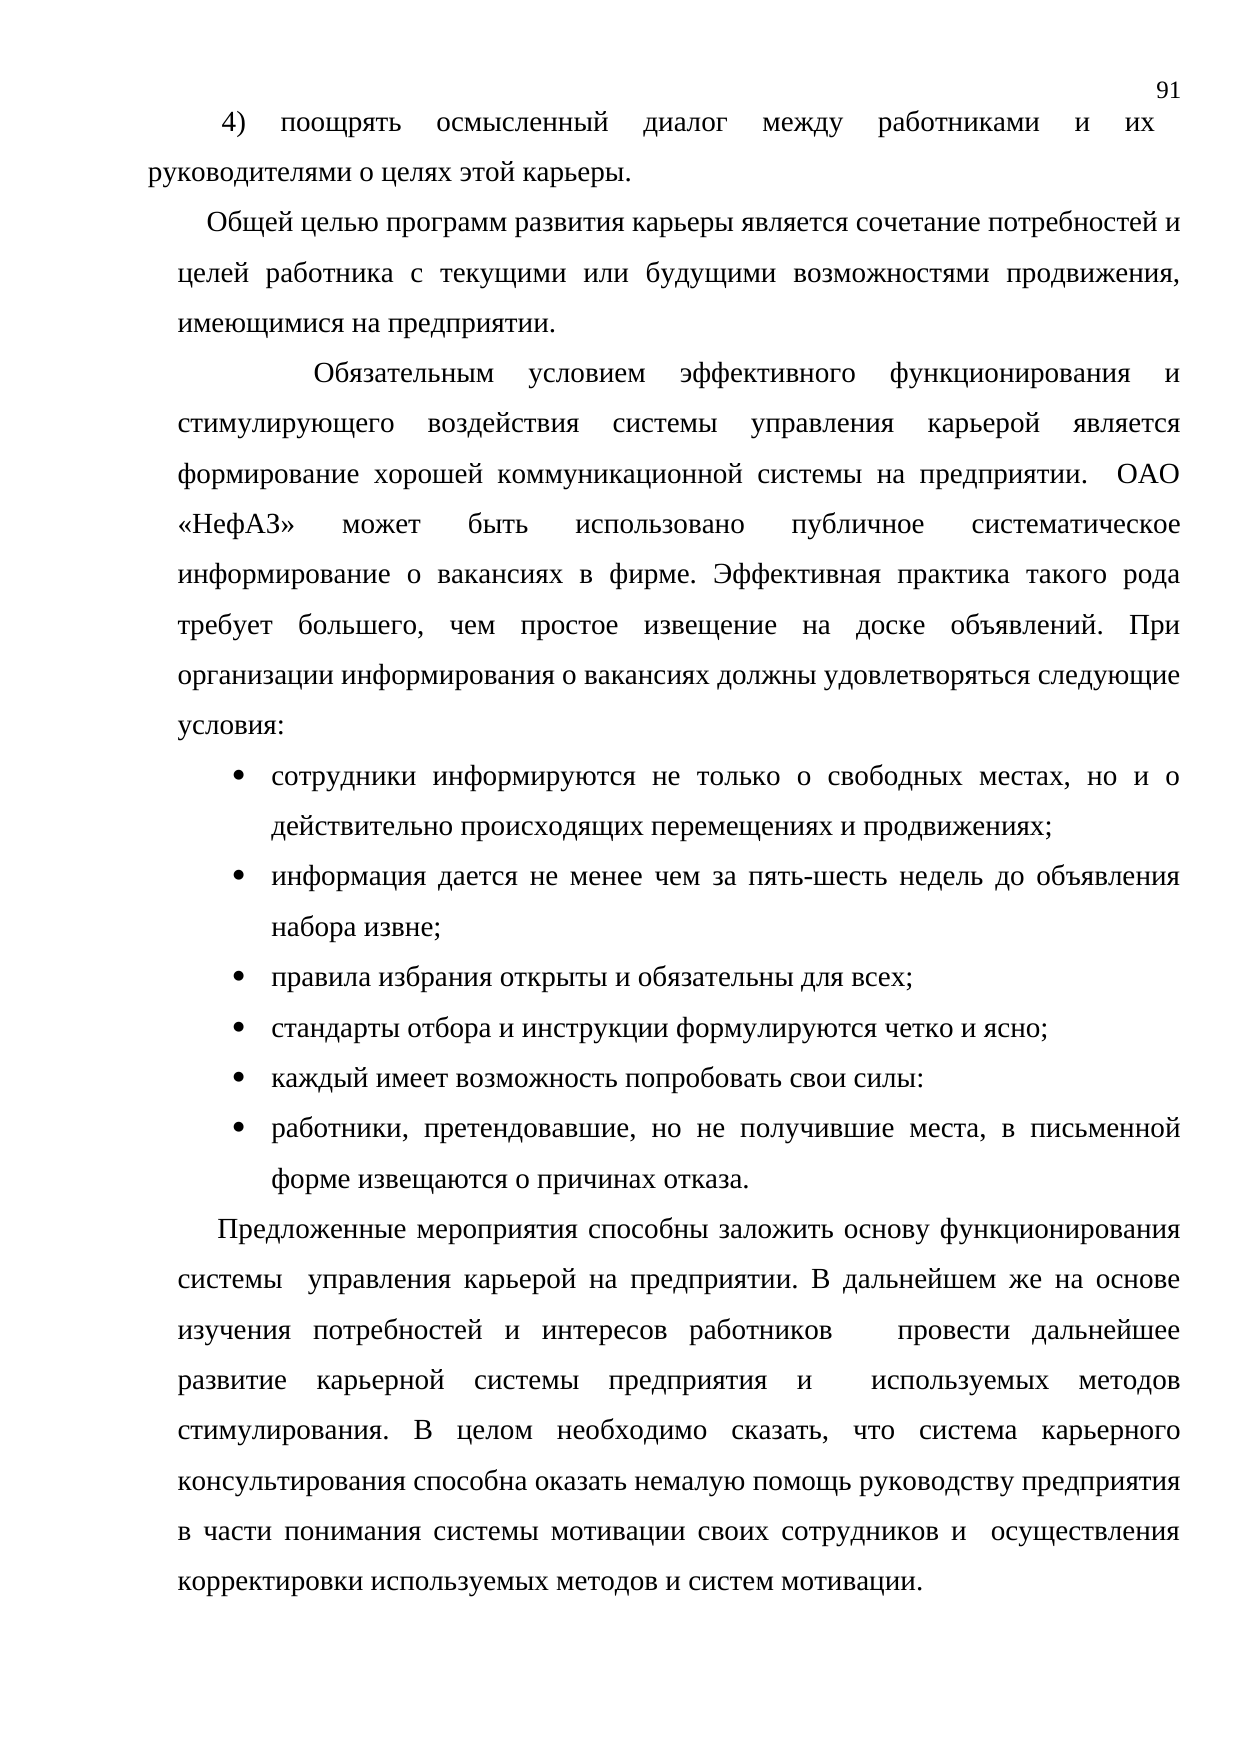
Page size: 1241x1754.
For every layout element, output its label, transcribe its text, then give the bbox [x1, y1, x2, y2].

list информация дается не менее чем за пять-шесть недель до объявления набора извне; [233, 858, 1181, 942]
text Предложенные мероприятия способны заложить основу функционирования системы управления карьерой на предприятии. В дальнейшем же на основе изучения потребностей и интересов работников провести дальнейшее развитие карьерной системы предприятия и используемых методов стимулирования. В целом необходимо сказать, что система карьерного консультирования способна оказать немалую помощь руководству предприятия в части понимания системы мотивации своих сотрудников и осуществления корректировки используемых методов и систем мотивации. [177, 1211, 1181, 1597]
text 4) поощрять осмысленный диалог между работниками и их руководителями о целях этой карьеры. [148, 104, 1181, 188]
list стандарты отбора и инструкции формулируются четко и ясно; [233, 1010, 1181, 1043]
list каждый имеет возможность попробовать свои силы: [233, 1060, 1181, 1094]
text Общей целью программ развития карьеры является сочетание потребностей и целей работника с текущими или будущими возможностями продвижения, имеющимися на предприятии. [177, 204, 1181, 338]
list правила избрания открыты и обязательны для всех; [233, 959, 1181, 993]
list работники, претендовавшие, но не получившие места, в письменной форме извещаются о причинах отказа. [233, 1111, 1181, 1194]
text Обязательным условием эффективного функционирования и стимулирующего воздействия системы управления карьерой является формирование хорошей коммуникационной системы на предприятии. ОАО «НефАЗ» может быть использовано публичное систематическое информирование о вакансиях в фирме. Эффективная практика такого рода требует большего, чем простое извещение на доске объявлений. При организации информирования о вакансиях должны удовлетворяться следующие условия: [177, 355, 1181, 741]
list сотрудники информируются не только о свободных местах, но и о действительно происходящих перемещениях и продвижениях; [233, 758, 1181, 842]
